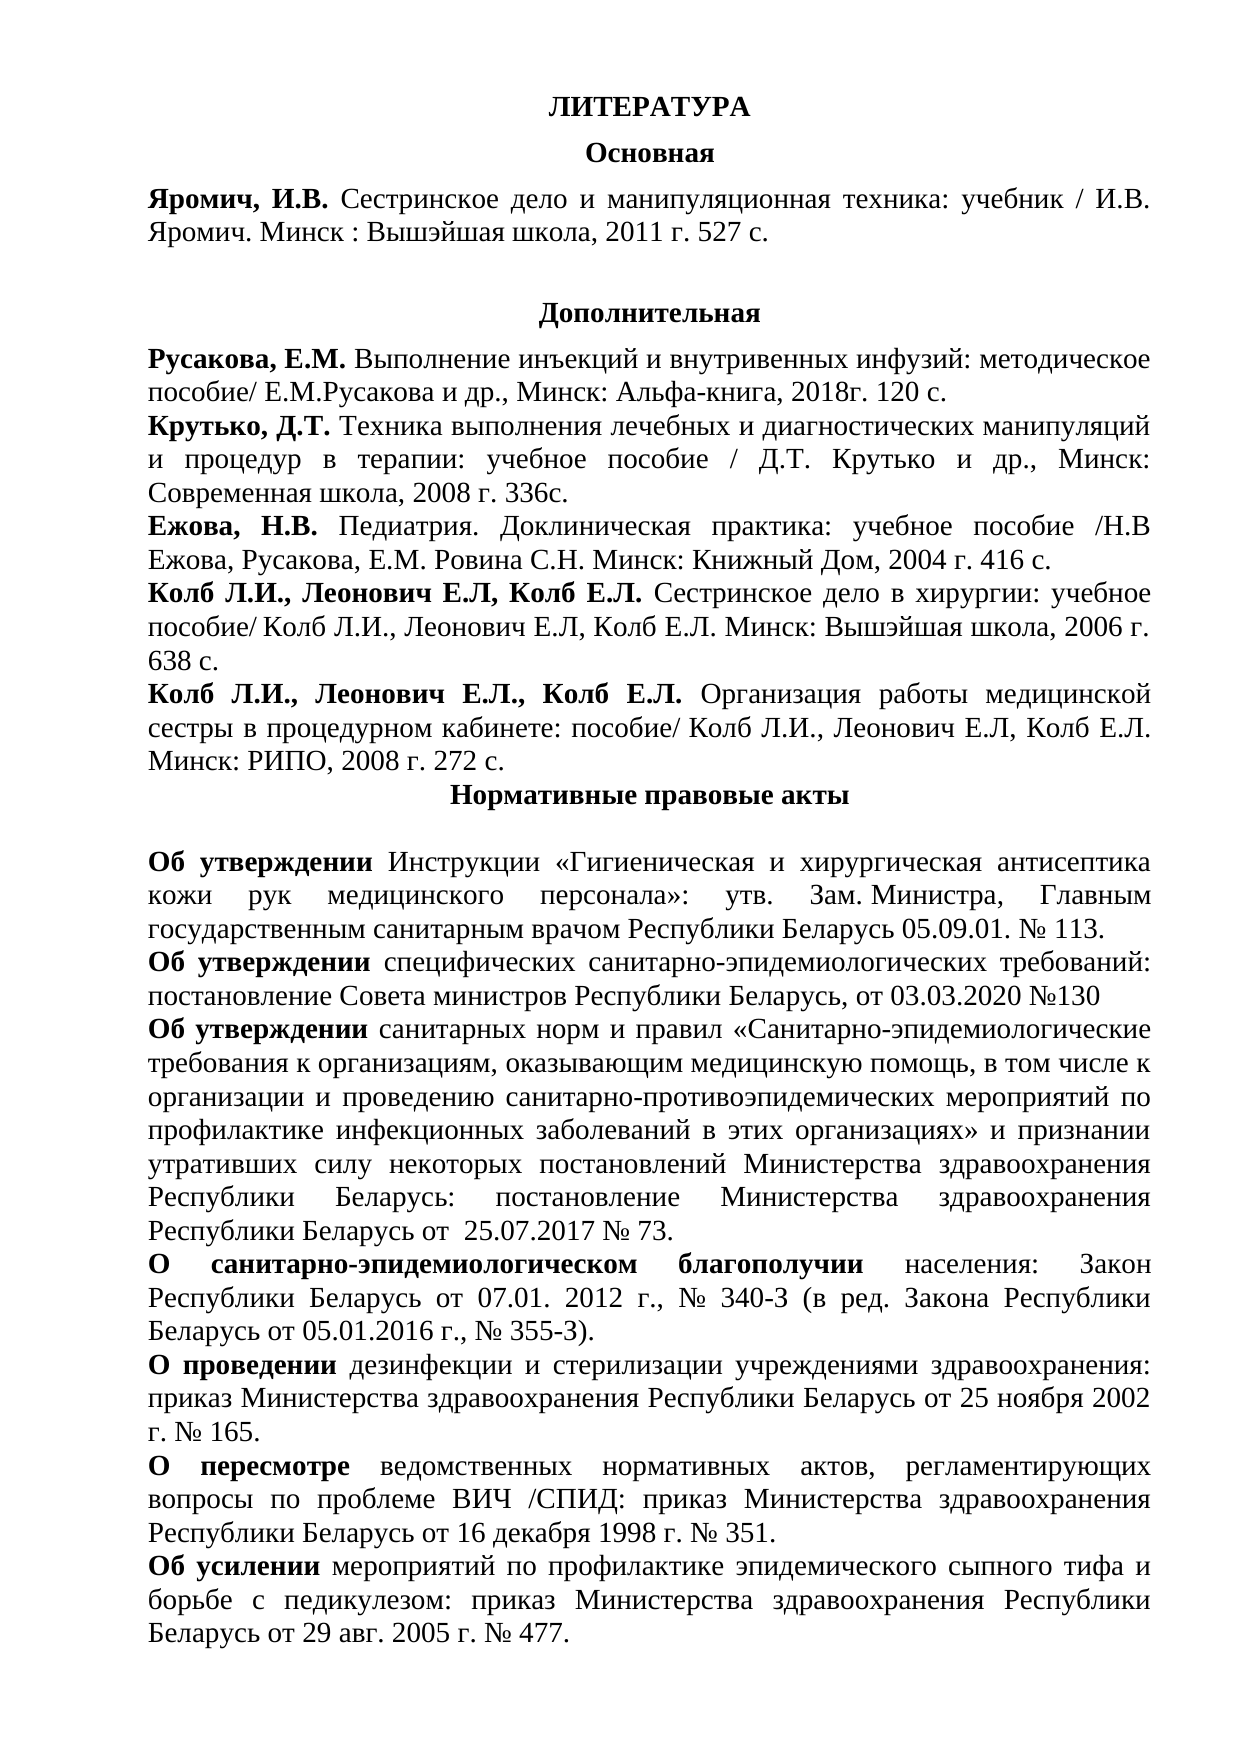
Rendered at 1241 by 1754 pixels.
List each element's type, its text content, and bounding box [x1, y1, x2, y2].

text Крутько, Д.Т. Техника выполнения лечебных и диагностических манипуляций и процедур в терапии: учебное пособие / Д.Т. Крутько и др., Минск: Современная школа, 2008 г. 336с. [148, 408, 1152, 508]
text Дополнительная [148, 295, 1152, 328]
text О пересмотре ведомственных нормативных актов, регламентирующих вопросы по проблеме ВИЧ /СПИД: приказ Министерства здравоохранения Республики Беларусь от 16 декабря 1998 г. № 351. [148, 1448, 1152, 1548]
text Об утверждении санитарных норм и правил «Санитарно-эпидемиологические требования к организациям, оказывающим медицинскую помощь, в том числе к организации и проведению санитарно-противоэпидемических мероприятий по профилактике инфекционных заболеваний в этих организациях» и признании утративших силу некоторых постановлений Министерства здравоохранения Республики Беларусь: постановление Министерства здравоохранения Республики Беларусь от 25.07.2017 № 73. [148, 1012, 1152, 1246]
text Колб Л.И., Леонович Е.Л., Колб Е.Л. Организация работы медицинской сестры в процедурном кабинете: пособие/ Колб Л.И., Леонович Е.Л, Колб Е.Л. Минск: РИПО, 2008 г. 272 с. [148, 676, 1152, 777]
text Об усилении мероприятий по профилактике эпидемического сыпного тифа и борьбе с педикулезом: приказ Министерства здравоохранения Республики Беларусь от 29 авг. 2005 г. № 477. [148, 1548, 1152, 1649]
text Яромич, И.В. Сестринское дело и манипуляционная техника: учебник / И.В. Яромич. Минск : Вышэйшая школа, 2011 г. 527 с. [148, 181, 1152, 248]
text Об утверждении специфических санитарно-эпидемиологических требований: постановление Совета министров Республики Беларусь, от 03.03.2020 №130 [148, 944, 1152, 1012]
text Об утверждении Инструкции «Гигиеническая и хирургическая антисептика кожи рук медицинского персонала»: утв. Зам. Министра, Главным государственным санитарным врачом Республики Беларусь 05.09.01. № 113. [148, 844, 1152, 944]
text ЛИТЕРАТУРА [148, 89, 1152, 122]
text Русакова, Е.М. Выполнение инъекций и внутривенных инфузий: методическое пособие/ Е.М.Русакова и др., Минск: Альфа-книга, 2018г. 120 с. [148, 341, 1152, 408]
text Ежова, Н.В. Педиатрия. Доклиническая практика: учебное пособие /Н.В Ежова, Русакова, Е.М. Ровина С.Н. Минск: Книжный Дом, 2004 г. 416 с. [148, 508, 1152, 576]
text Основная [148, 135, 1152, 168]
text Нормативные правовые акты [148, 777, 1152, 810]
text Колб Л.И., Леонович Е.Л, Колб Е.Л. Сестринское дело в хирургии: учебное пособие/ Колб Л.И., Леонович Е.Л, Колб Е.Л. Минск: Вышэйшая школа, 2006 г. 638 с. [148, 576, 1152, 676]
text О проведении дезинфекции и стерилизации учреждениями здравоохранения: приказ Министерства здравоохранения Республики Беларусь от 25 ноября 2002 г. № 165. [148, 1347, 1152, 1448]
text О санитарно-эпидемиологическом благополучии населения: Закон Республики Беларусь от 07.01. 2012 г., № 340-З (в ред. Закона Республики Беларусь от 05.01.2016 г., № 355-З). [148, 1246, 1152, 1347]
